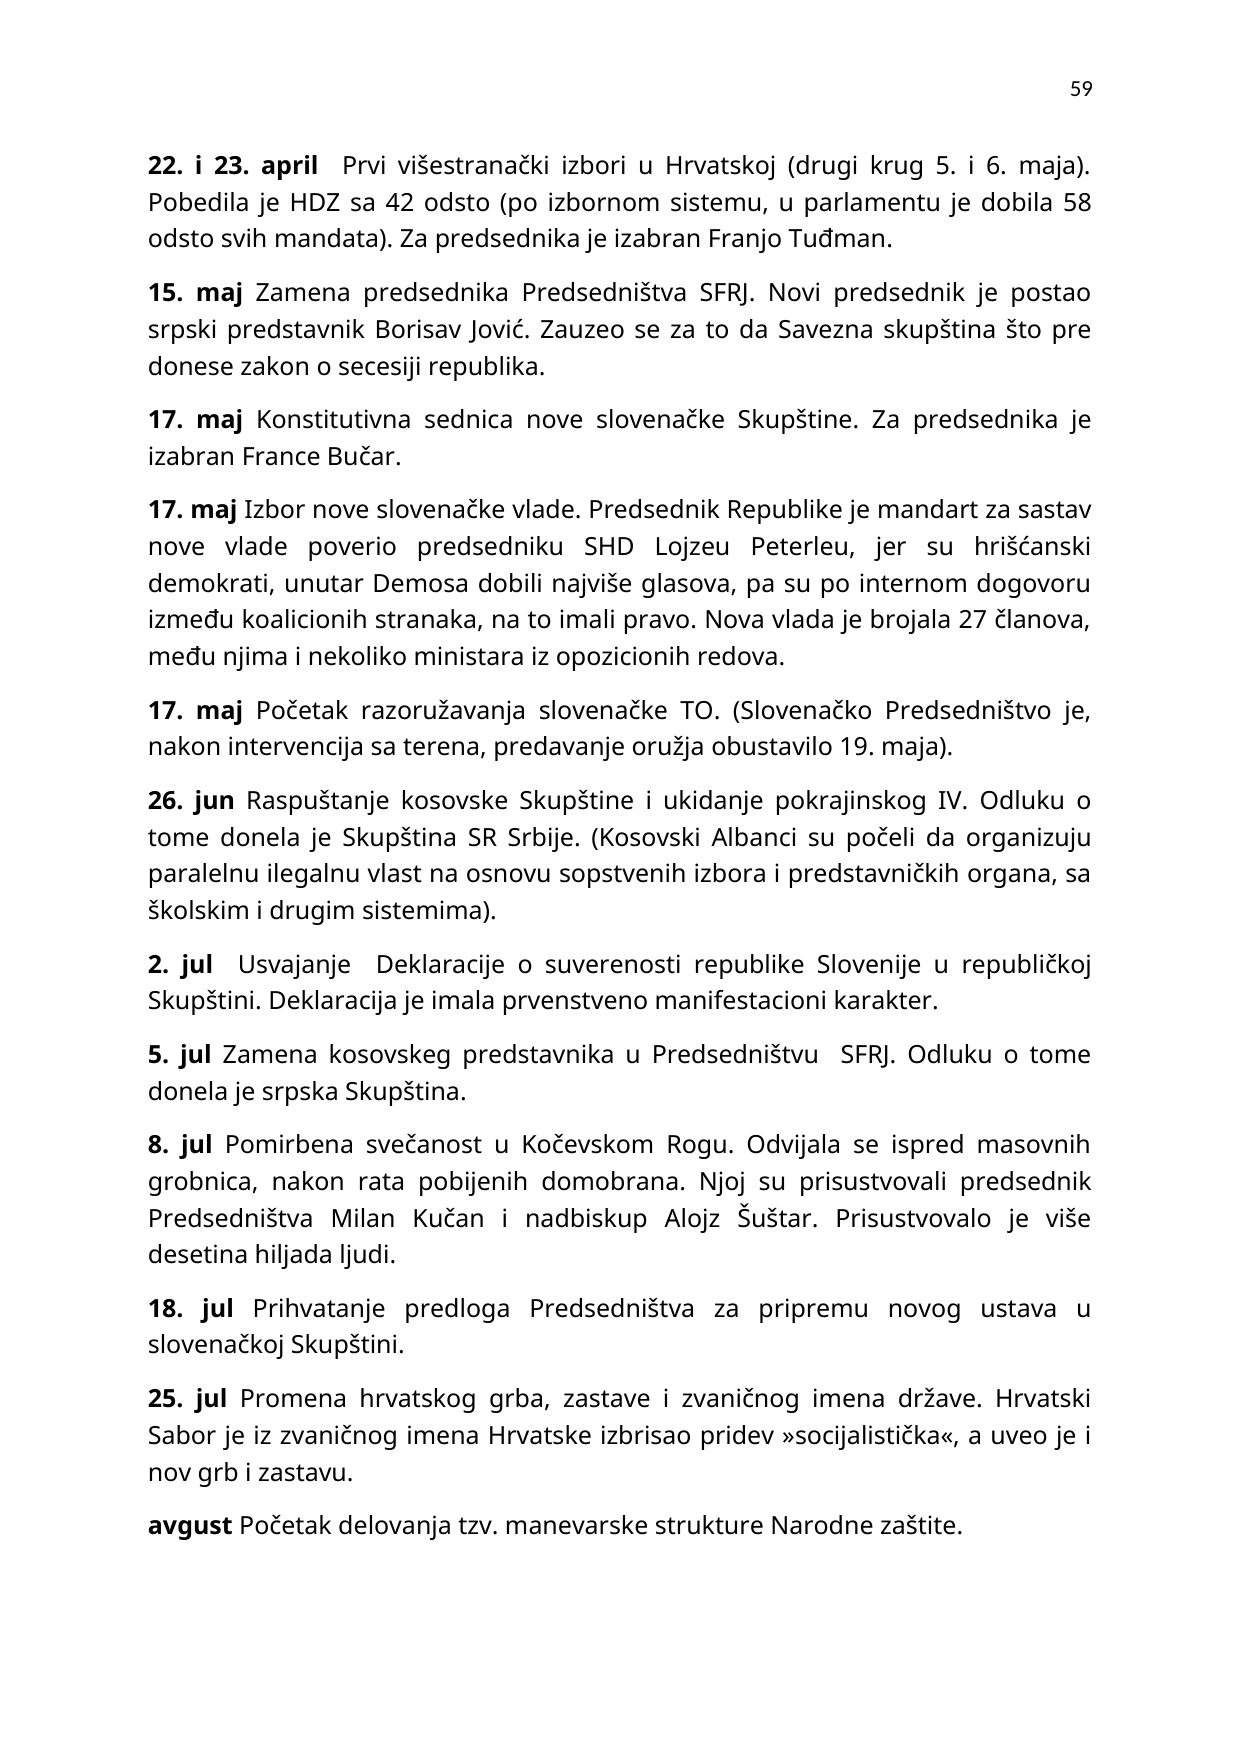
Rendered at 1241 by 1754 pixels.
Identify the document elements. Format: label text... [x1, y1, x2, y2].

text 15. maj Zamena predsednika Predsedništva SFRJ. Novi predsednik je postao srpski predstavnik Borisav Jović. Zauzeo se za to da Savezna skupština što pre donese zakon o secesiji republika. [148, 274, 1093, 382]
text 18. jul Prihvatanje predloga Predsedništva za pripremu novog ustava u slovenačkoj Skupštini. [148, 1290, 1093, 1361]
text 17. maj Konstitutivna sednica nove slovenačke Skupštine. Za predsednika je izabran France Bučar. [148, 402, 1093, 472]
text 2. jul Usvajanje Deklaracije o suverenosti republike Slovenije u republičkoj Skupštini. Deklaracija je imala prvenstveno manifestacioni karakter. [148, 946, 1093, 1017]
text 8. jul Pomirbena svečanost u Kočevskom Rogu. Odvijala se ispred masovnih grobnica, nakon rata pobijenih domobrana. Njoj su prisustvovali predsednik Predsedništva Milan Kučan i nadbiskup Alojz Šuštar. Prisustvovalo je više desetina hiljada ljudi. [148, 1127, 1093, 1271]
text 22. i 23. april Prvi višestranački izbori u Hrvatskoj (drugi krug 5. i 6. maja). Pobedila je HDZ sa 42 odsto (po izbornom sistemu, u parlamentu je dobila 58 odsto svih mandata). Za predsednika je izabran Franjo Tuđman. [148, 148, 1093, 255]
text 26. jun Raspuštanje kosovske Skupštine i ukidanje pokrajinskog IV. Odluku o tome donela je Skupština SR Srbije. (Kosovski Albanci su počeli da organizuju paralelnu ilegalnu vlast na osnovu sopstvenih izbora i predstavničkih organa, sa školskim i drugim sistemima). [148, 782, 1093, 927]
text 5. jul Zamena kosovskeg predstavnika u Predsedništvu SFRJ. Odluku o tome donela je srpska Skupština. [148, 1036, 1093, 1107]
text 17. maj Izbor nove slovenačke vlade. Predsednik Republike je mandart za sastav nove vlade poverio predsedniku SHD Lojzeu Peterleu, jer su hrišćanski demokrati, unutar Demosa dobili najviše glasova, pa su po internom dogovoru između koalicionih stranaka, na to imali pravo. Nova vlada je brojala 27 članova, među njima i nekoliko ministara iz opozicionih redova. [148, 492, 1093, 673]
text avgust Početak delovanja tzv. manevarske strukture Narodne zaštite. [148, 1508, 1093, 1542]
text 17. maj Početak razoružavanja slovenačke TO. (Slovenačko Predsedništvo je, nakon intervencija sa terena, predavanje oružja obustavilo 19. maja). [148, 692, 1093, 763]
text 25. jul Promena hrvatskog grba, zastave i zvaničnog imena države. Hrvatski Sabor je iz zvaničnog imena Hrvatske izbrisao pridev »socijalistička«, a uveo je i nov grb i zastavu. [148, 1381, 1093, 1488]
